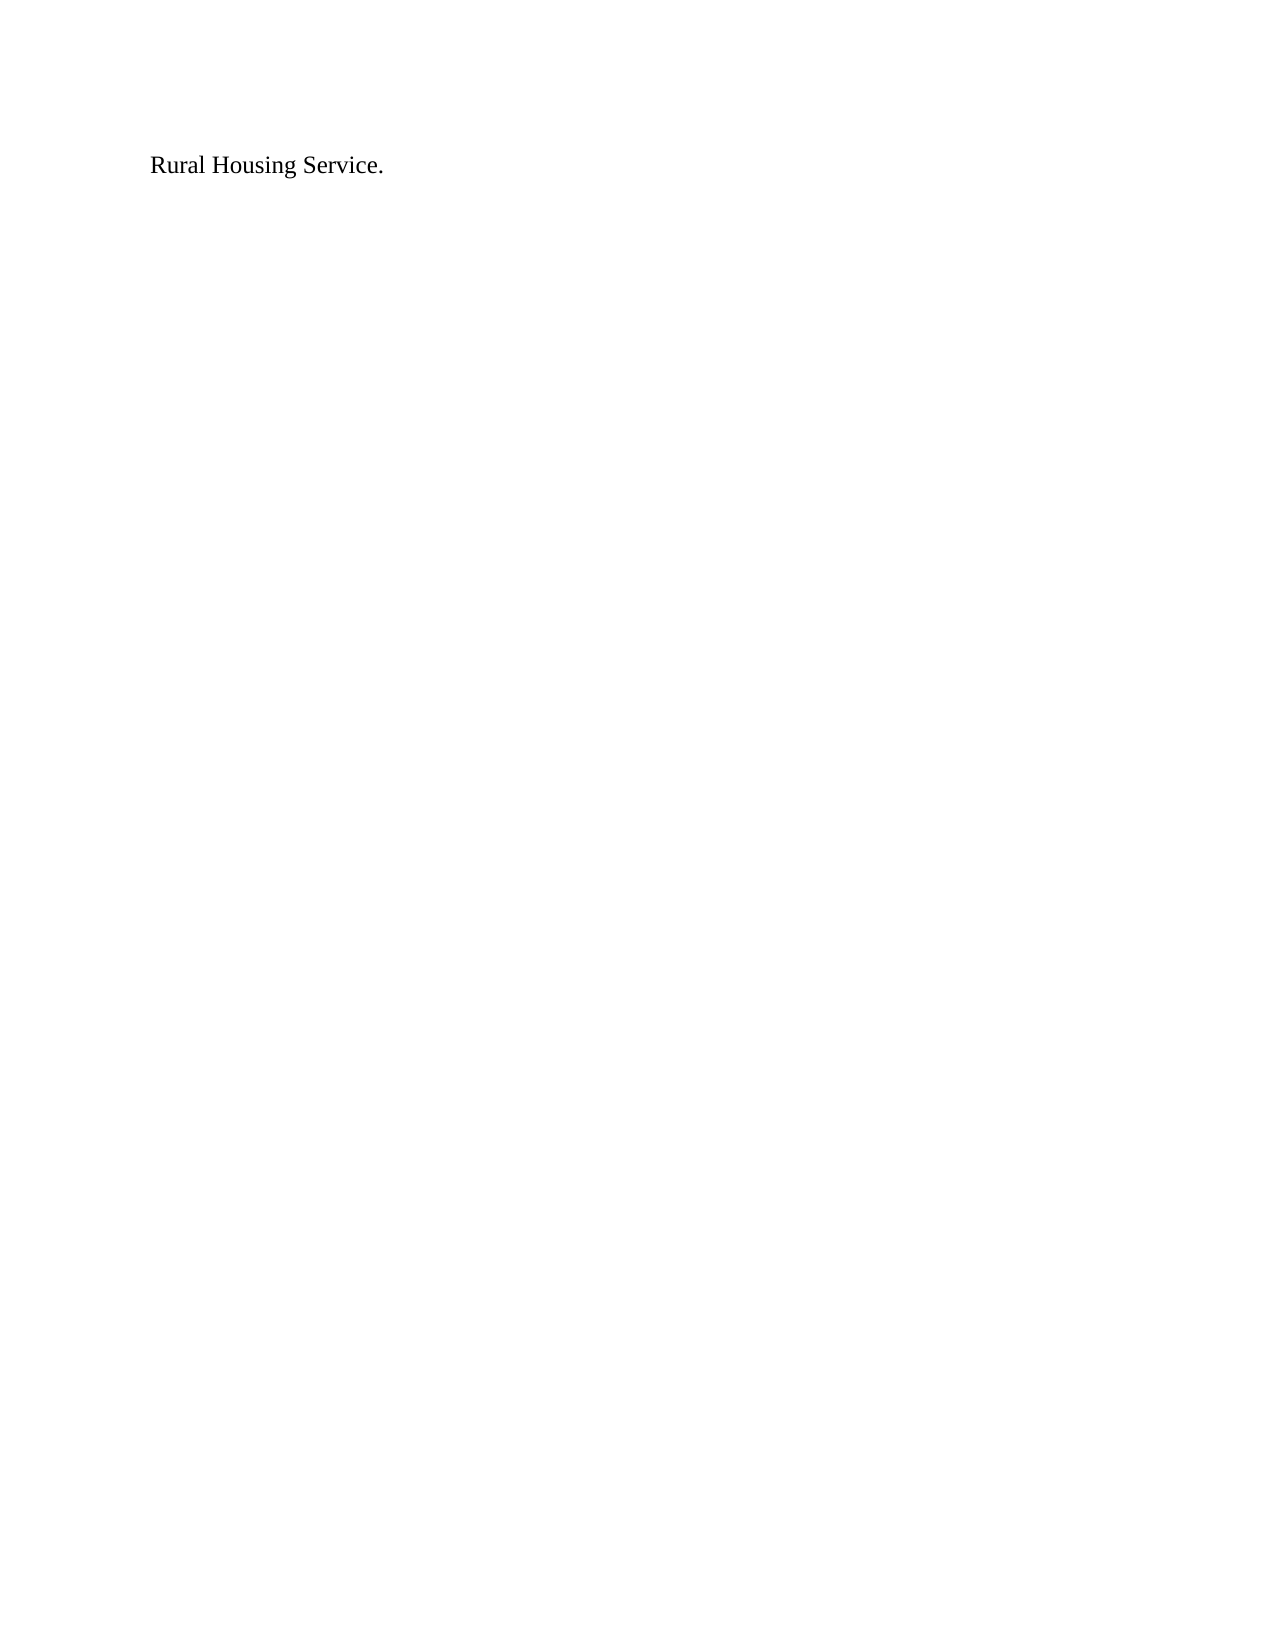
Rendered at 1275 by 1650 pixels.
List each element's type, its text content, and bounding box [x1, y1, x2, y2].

text Rural Housing Service. [150, 150, 1125, 179]
